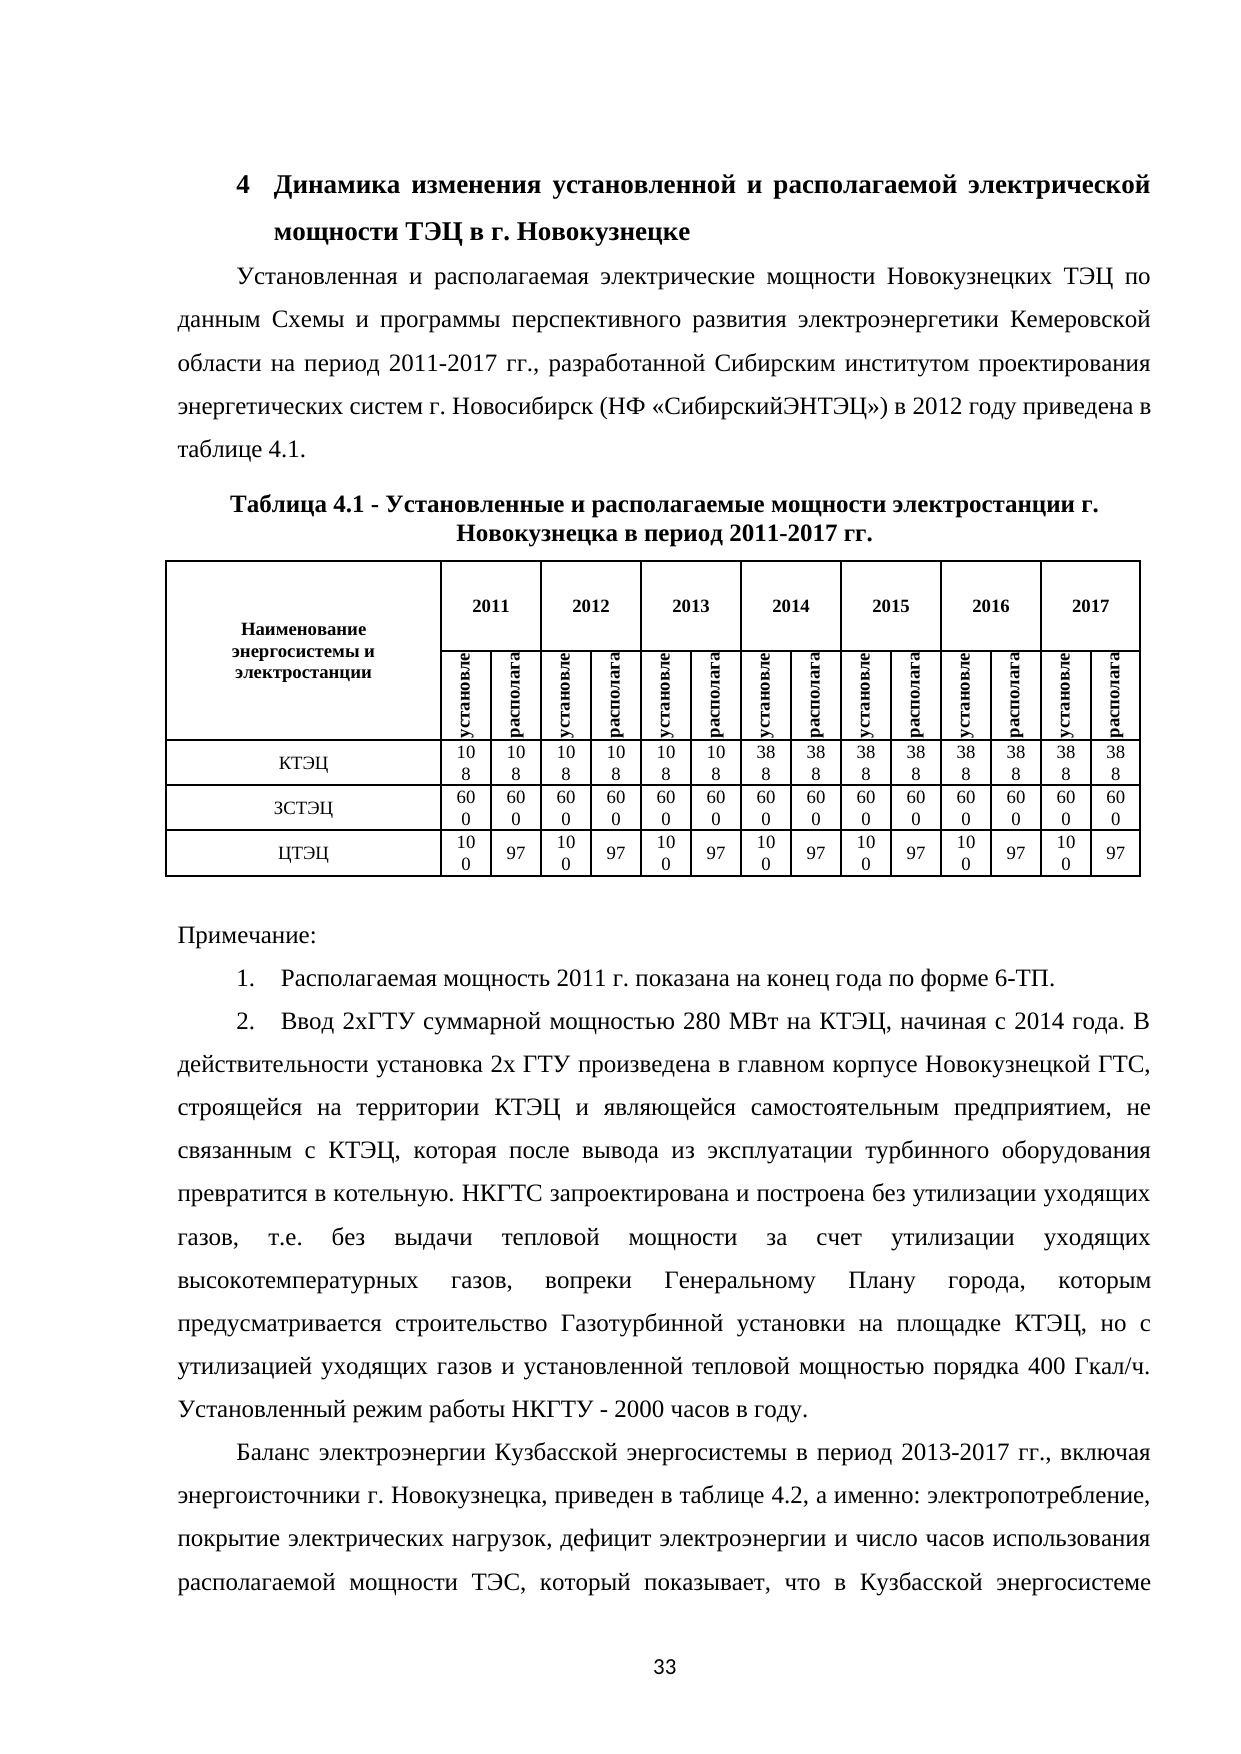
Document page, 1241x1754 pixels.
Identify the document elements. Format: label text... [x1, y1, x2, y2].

table_cell располагаемая [592, 652, 640, 739]
table_cell 600 [1042, 786, 1090, 829]
table_header 2011 [442, 562, 540, 650]
table_header Наименование энергосистемы и электростанции [167, 562, 440, 739]
table_cell установленная [842, 652, 890, 739]
table_cell 600 [642, 786, 690, 829]
table_cell установленная [642, 652, 690, 739]
table_cell 600 [892, 786, 940, 829]
table_cell 388 [942, 741, 990, 784]
table_header 2014 [742, 562, 840, 650]
table_cell 388 [1092, 741, 1139, 784]
table_cell 97 [692, 831, 740, 874]
table_cell КТЭЦ [167, 741, 440, 784]
table_cell 600 [592, 786, 640, 829]
table_cell установленная [542, 652, 590, 739]
table_cell ЗСТЭЦ [167, 786, 440, 829]
table_cell 100 [742, 831, 790, 874]
table_cell 100 [442, 831, 490, 874]
text Таблица 4.1 - Установленные и располагаемые мощности электростанции г. Новокузнецка в период 2011-2017 гг. [177, 489, 1152, 547]
table_cell 100 [842, 831, 890, 874]
table_cell 388 [742, 741, 790, 784]
table_cell 388 [792, 741, 840, 784]
table_cell 97 [792, 831, 840, 874]
table_header 2015 [842, 562, 940, 650]
subtitle Динамика изменения установленной и располагаемой электрической мощности ТЭЦ в г. Новокузнецке [236, 168, 1152, 246]
table_header 2013 [642, 562, 740, 650]
table_cell 600 [692, 786, 740, 829]
table_cell располагаемая [492, 652, 540, 739]
table_header 2012 [542, 562, 640, 650]
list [177, 1437, 1152, 1595]
table_cell располагаемая [892, 652, 940, 739]
table_header 2017 [1042, 562, 1139, 650]
table_cell 600 [492, 786, 540, 829]
table_cell 600 [992, 786, 1040, 829]
table_header 2016 [942, 562, 1040, 650]
table_cell 600 [442, 786, 490, 829]
table_cell 97 [492, 831, 540, 874]
table_cell 108 [442, 741, 490, 784]
list Установленная и располагаемая электрические мощности Новокузнецких ТЭЦ по данным Схемы и программы перспективного развития электроэнергетики Кемеровской области на период 2011-2017 гг., разработанной Сибирским институтом проектирования энергетических систем г. Новосибирск (НФ «СибирскийЭНТЭЦ») в 2012 году приведена в таблице 4.1. [177, 261, 1152, 463]
table_cell располагаемая [692, 652, 740, 739]
table_cell 97 [992, 831, 1040, 874]
table_cell 108 [642, 741, 690, 784]
table_cell 600 [1092, 786, 1139, 829]
table_cell 100 [642, 831, 690, 874]
table_cell 100 [942, 831, 990, 874]
table_cell 388 [892, 741, 940, 784]
table_cell 100 [542, 831, 590, 874]
table_cell 388 [842, 741, 890, 784]
table_cell располагаемая [1092, 652, 1139, 739]
table_cell 100 [1042, 831, 1090, 874]
table_cell 388 [1042, 741, 1090, 784]
table_cell 97 [892, 831, 940, 874]
table_cell 108 [492, 741, 540, 784]
table_cell установленная [742, 652, 790, 739]
table_cell 600 [942, 786, 990, 829]
table_cell 600 [742, 786, 790, 829]
table_cell 388 [992, 741, 1040, 784]
table_cell 600 [542, 786, 590, 829]
list Располагаемая мощность 2011 г. показана на конец года по форме 6-ТП. [177, 963, 1152, 992]
table_cell располагаемая [992, 652, 1040, 739]
table_cell 600 [842, 786, 890, 829]
table_cell ЦТЭЦ [167, 831, 440, 874]
table_cell 108 [542, 741, 590, 784]
table_cell установленная [942, 652, 990, 739]
table_cell 97 [592, 831, 640, 874]
table_cell 97 [1092, 831, 1139, 874]
table_cell 108 [692, 741, 740, 784]
table_cell располагаемая [792, 652, 840, 739]
table_cell установленная [1042, 652, 1090, 739]
table_cell 108 [592, 741, 640, 784]
text Примечание: [177, 920, 1152, 948]
table_cell установленная [442, 652, 490, 739]
list Ввод 2хГТУ суммарной мощностью 280 МВт на КТЭЦ, начиная с 2014 года. В действительности установка 2х ГТУ произведена в главном корпусе Новокузнецкой ГТС, строящейся на территории КТЭЦ и являющейся самостоятельным предприятием, не связанным с КТЭЦ, которая после вывода из эксплуатации турбинного оборудования превратится в котельную. НКГТС запроектирована и построена без утилизации уходящих газов, т.е. без выдачи тепловой мощности за счет утилизации уходящих высокотемпературных газов, вопреки Генеральному Плану города, которым предусматривается строительство Газотурбинной установки на площадке КТЭЦ, но с утилизацией уходящих газов и установленной тепловой мощностью порядка 400 Гкал/ч. Установленный режим работы НКГТУ - 2000 часов в году. [177, 1006, 1152, 1423]
table_cell 600 [792, 786, 840, 829]
